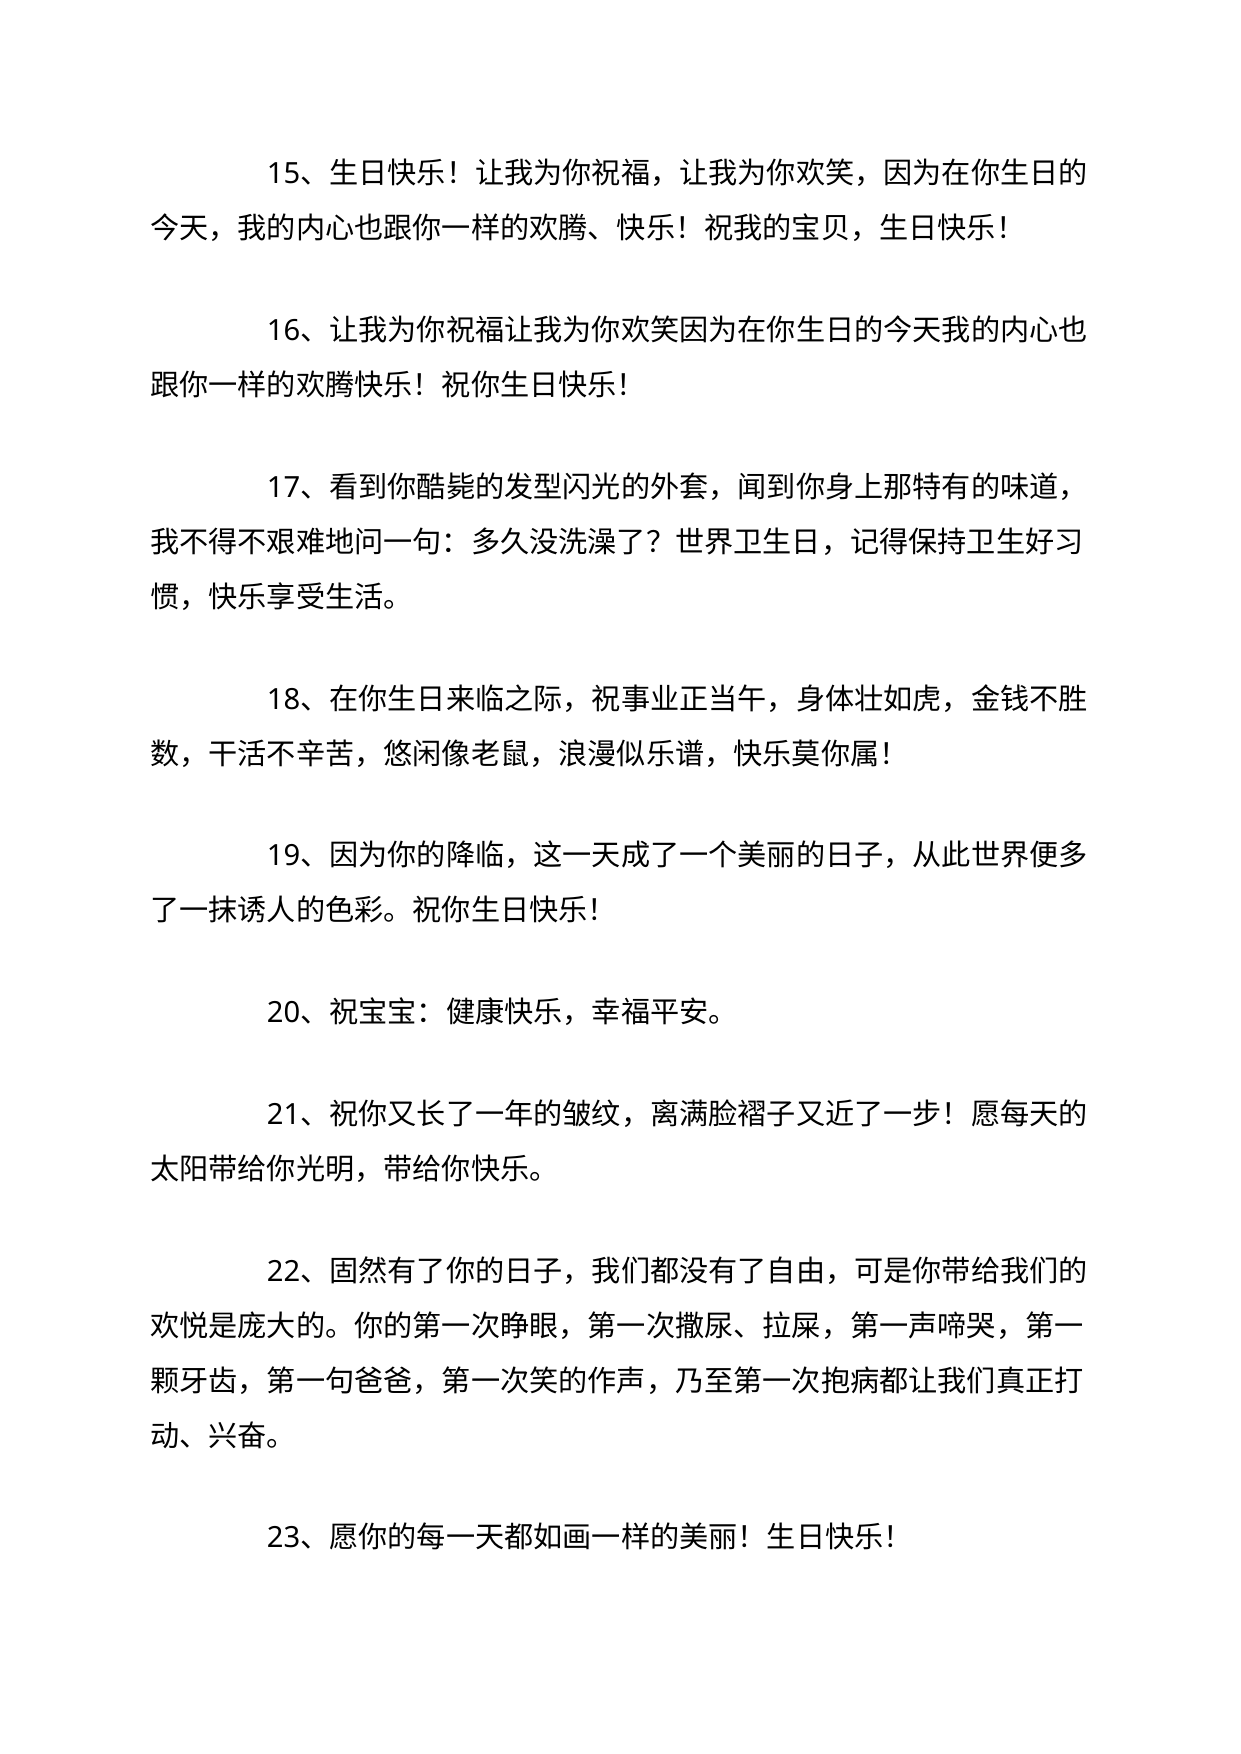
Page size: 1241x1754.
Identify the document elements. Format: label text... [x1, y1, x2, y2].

text 22、固然有了你的日子，我们都没有了自由，可是你带给我们的欢悦是庞大的。你的第一次睁眼，第一次撒尿、拉屎，第一声啼哭，第一颗牙齿，第一句爸爸，第一次笑的作声，乃至第一次抱病都让我们真正打动、兴奋。 [150, 1247, 1090, 1454]
text 23、愿你的每一天都如画一样的美丽！生日快乐！ [150, 1514, 1090, 1556]
text 17、看到你酷毙的发型闪光的外套，闻到你身上那特有的味道，我不得不艰难地问一句：多久没洗澡了？世界卫生日，记得保持卫生好习惯，快乐享受生活。 [150, 463, 1090, 616]
text 21、祝你又长了一年的皱纹，离满脸褶子又近了一步！愿每天的太阳带给你光明，带给你快乐。 [150, 1091, 1090, 1188]
text 20、祝宝宝：健康快乐，幸福平安。 [150, 989, 1090, 1031]
text 16、让我为你祝福让我为你欢笑因为在你生日的今天我的内心也跟你一样的欢腾快乐！祝你生日快乐！ [150, 307, 1090, 404]
text 19、因为你的降临，这一天成了一个美丽的日子，从此世界便多了一抹诱人的色彩。祝你生日快乐！ [150, 832, 1090, 929]
text 15、生日快乐！让我为你祝福，让我为你欢笑，因为在你生日的今天，我的内心也跟你一样的欢腾、快乐！祝我的宝贝，生日快乐！ [150, 150, 1090, 247]
text 18、在你生日来临之际，祝事业正当午，身体壮如虎，金钱不胜数，干活不辛苦，悠闲像老鼠，浪漫似乐谱，快乐莫你属！ [150, 675, 1090, 772]
